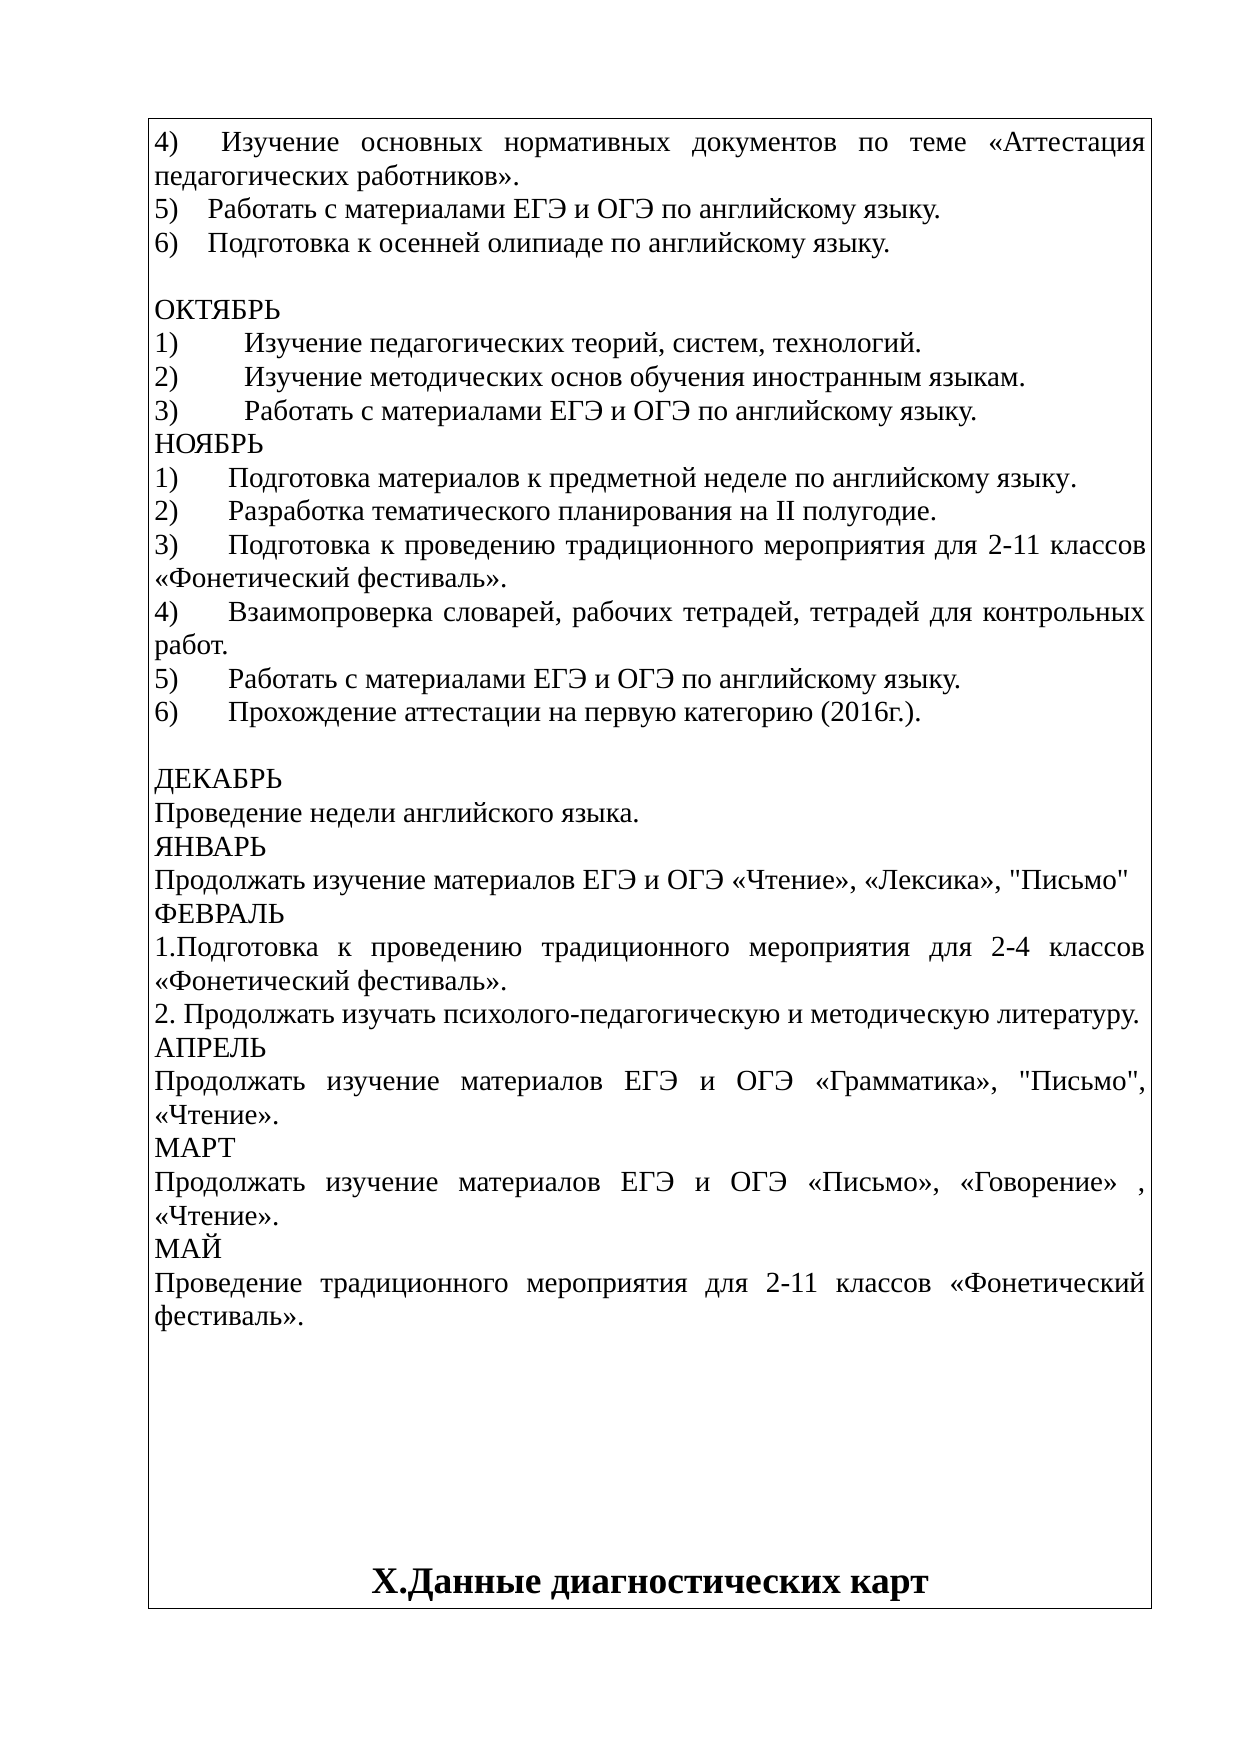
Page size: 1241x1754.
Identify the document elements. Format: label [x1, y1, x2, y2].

table_header [149, 119, 1151, 1607]
